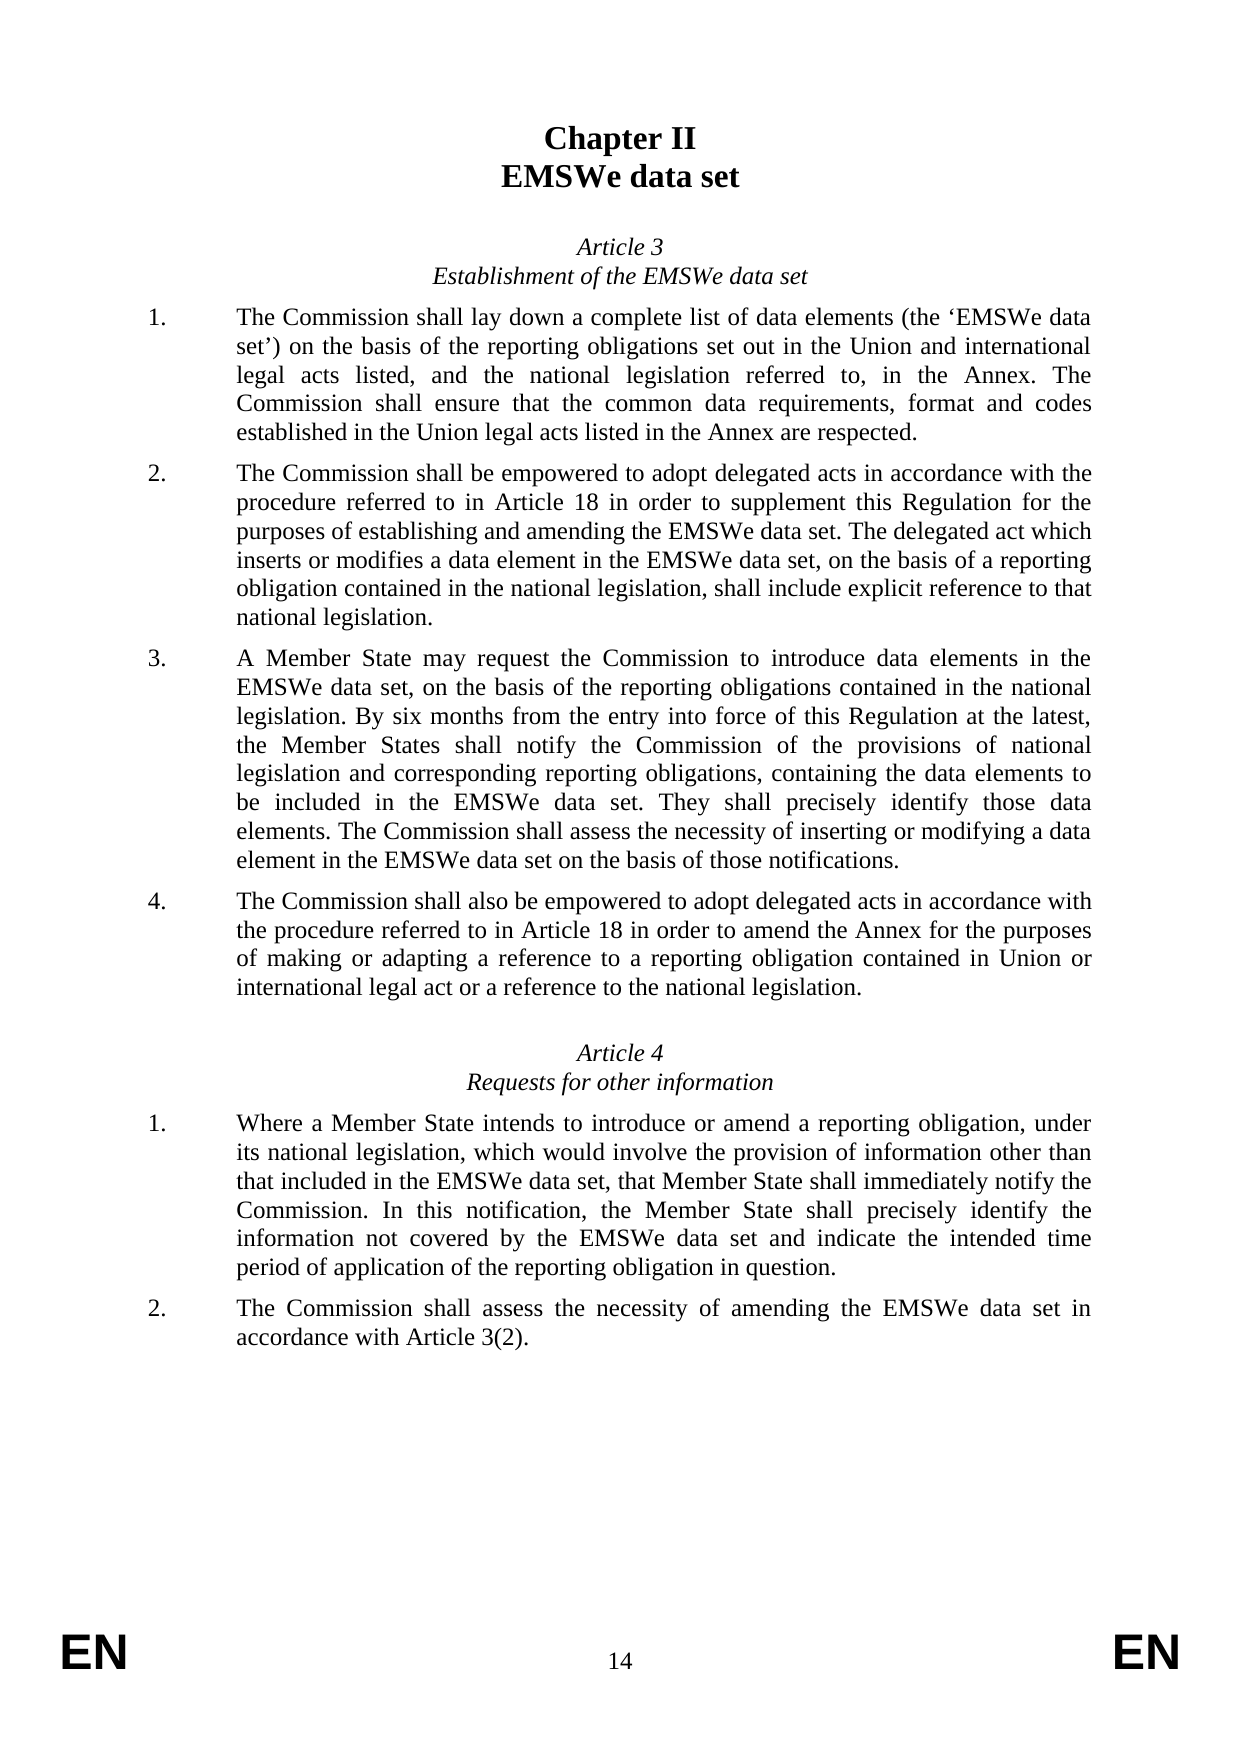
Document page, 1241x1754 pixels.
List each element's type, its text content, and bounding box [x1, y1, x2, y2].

text Article 4 Requests for other information [148, 1038, 1093, 1096]
text 2. The Commission shall assess the necessity of amending the EMSWe data set in accordance with Article 3(2). [148, 1293, 1093, 1351]
title Chapter II EMSWe data set [148, 118, 1093, 195]
text 2. The Commission shall be empowered to adopt delegated acts in accordance with the procedure referred to in Article 18 in order to supplement this Regulation for the purposes of establishing and amending the EMSWe data set. The delegated act which inserts or modifies a data element in the EMSWe data set, on the basis of a reporting obligation contained in the national legislation, shall include explicit reference to that national legislation. [148, 458, 1093, 631]
text 4. The Commission shall also be empowered to adopt delegated acts in accordance with the procedure referred to in Article 18 in order to amend the Annex for the purposes of making or adapting a reference to a reporting obligation contained in Union or international legal act or a reference to the national legislation. [148, 886, 1093, 1001]
text 1. Where a Member State intends to introduce or amend a reporting obligation, under its national legislation, which would involve the provision of information other than that included in the EMSWe data set, that Member State shall immediately notify the Commission. In this notification, the Member State shall precisely identify the information not covered by the EMSWe data set and indicate the intended time period of application of the reporting obligation in question. [148, 1108, 1093, 1281]
text 1. The Commission shall lay down a complete list of data elements (the ‘EMSWe data set’) on the basis of the reporting obligations set out in the Union and international legal acts listed, and the national legislation referred to, in the Annex. The Commission shall ensure that the common data requirements, format and codes established in the Union legal acts listed in the Annex are respected. [148, 302, 1093, 446]
text 3. A Member State may request the Commission to introduce data elements in the EMSWe data set, on the basis of the reporting obligations contained in the national legislation. By six months from the entry into force of this Regulation at the latest, the Member States shall notify the Commission of the provisions of national legislation and corresponding reporting obligations, containing the data elements to be included in the EMSWe data set. They shall precisely identify those data elements. The Commission shall assess the necessity of inserting or modifying a data element in the EMSWe data set on the basis of those notifications. [148, 643, 1093, 873]
text Article 3 Establishment of the EMSWe data set [148, 232, 1093, 290]
